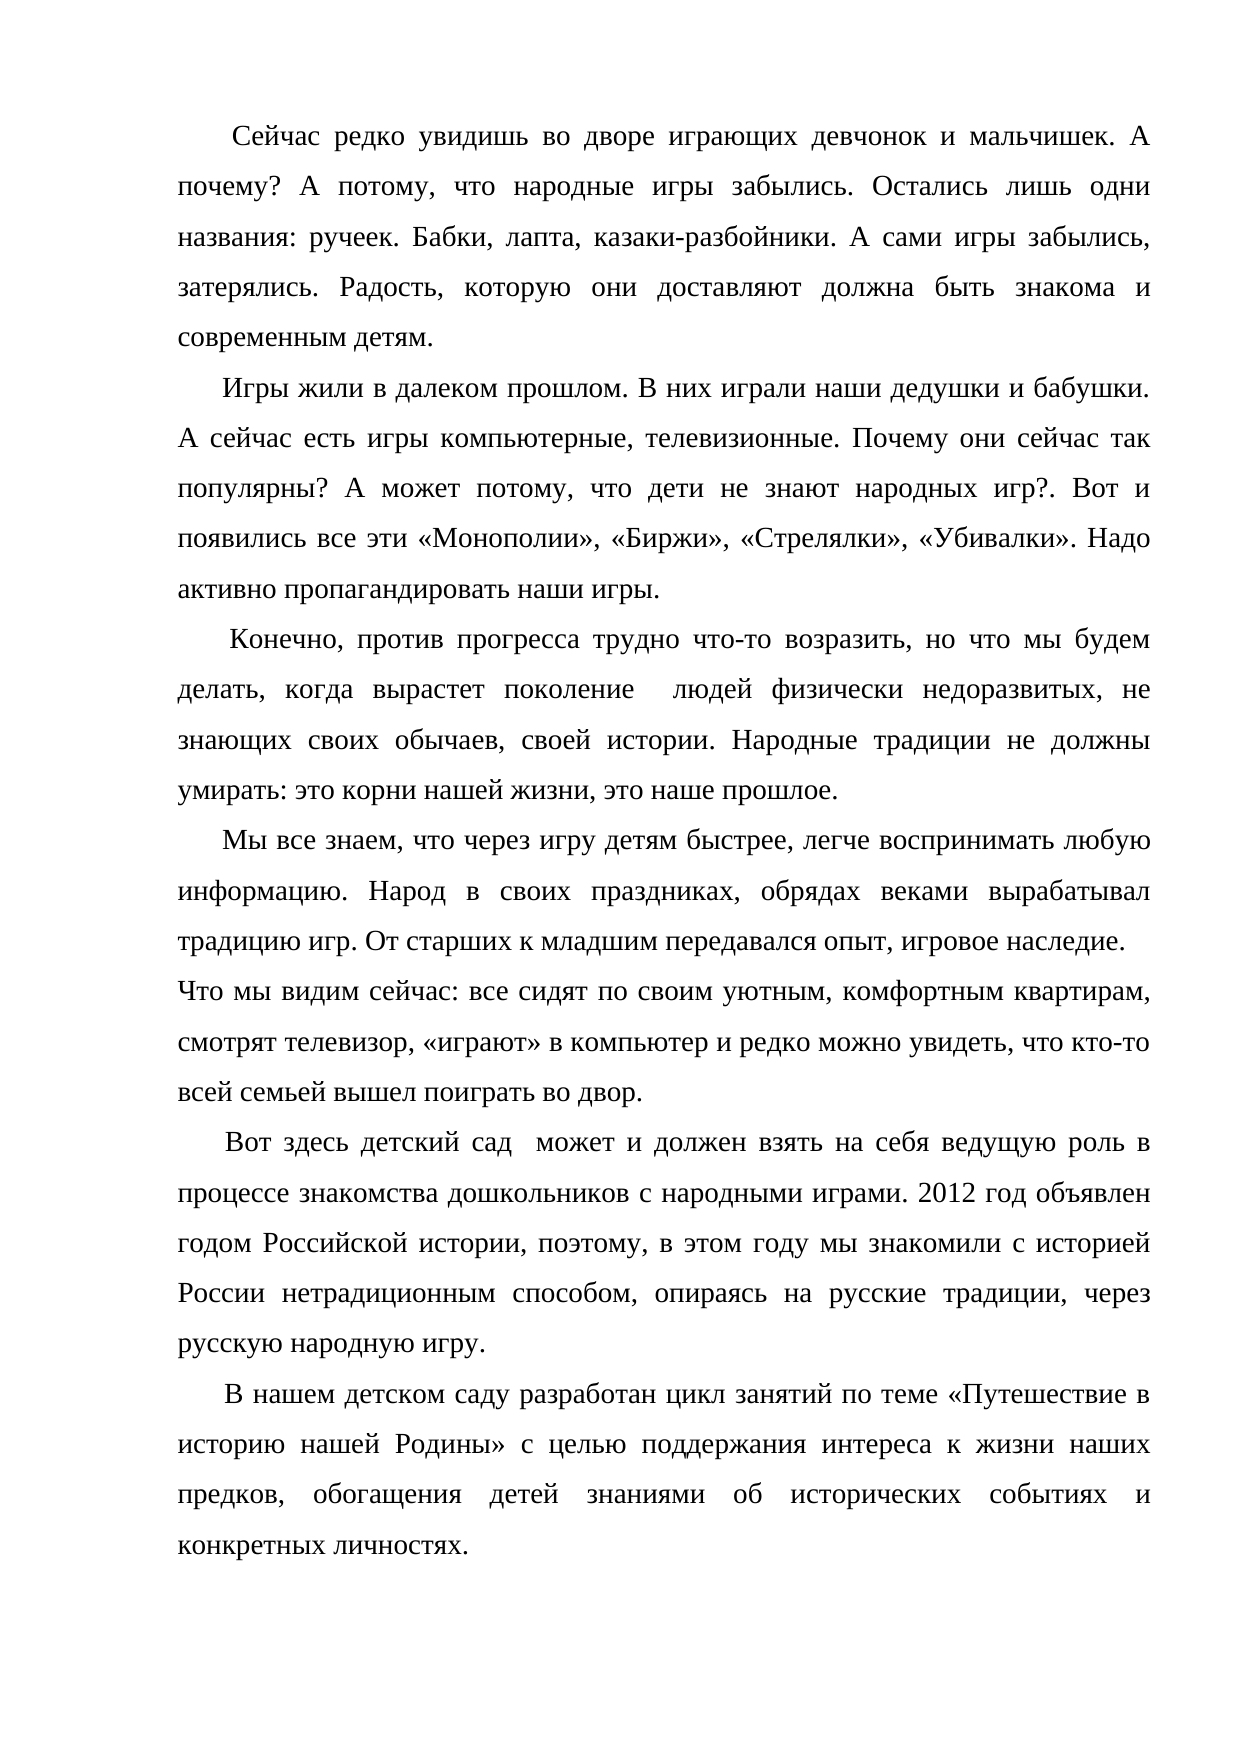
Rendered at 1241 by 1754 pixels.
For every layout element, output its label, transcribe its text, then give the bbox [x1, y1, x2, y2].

text Конечно, против прогресса трудно что-то возразить, но что мы будем делать, когда вырастет поколение людей физически недоразвитых, не знающих своих обычаев, своей истории. Народные традиции не должны умирать: это корни нашей жизни, это наше прошлое. [177, 621, 1152, 806]
text В нашем детском саду разработан цикл занятий по теме «Путешествие в историю нашей Родины» с целью поддержания интереса к жизни наших предков, обогащения детей знаниями об исторических событиях и конкретных личностях. [177, 1376, 1152, 1560]
text Что мы видим сейчас: все сидят по своим уютным, комфортным квартирам, смотрят телевизор, «играют» в компьютер и редко можно увидеть, что кто-то всей семьей вышел поиграть во двор. [177, 973, 1152, 1108]
text Сейчас редко увидишь во дворе играющих девчонок и мальчишек. А почему? А потому, что народные игры забылись. Остались лишь одни названия: ручеек. Бабки, лапта, казаки-разбойники. А сами игры забылись, затерялись. Радость, которую они доставляют должна быть знакома и современным детям. [177, 118, 1152, 353]
text Игры жили в далеком прошлом. В них играли наши дедушки и бабушки. А сейчас есть игры компьютерные, телевизионные. Почему они сейчас так популярны? А может потому, что дети не знают народных игр?. Вот и появились все эти «Монополии», «Биржи», «Стрелялки», «Убивалки». Надо активно пропагандировать наши игры. [177, 370, 1152, 604]
text Вот здесь детский сад может и должен взять на себя ведущую роль в процессе знакомства дошкольников с народными играми. 2012 год объявлен годом Российской истории, поэтому, в этом году мы знакомили с историей России нетрадиционным способом, опираясь на русские традиции, через русскую народную игру. [177, 1124, 1152, 1359]
text Мы все знаем, что через игру детям быстрее, легче воспринимать любую информацию. Народ в своих праздниках, обрядах веками вырабатывал традицию игр. От старших к младшим передавался опыт, игровое наследие. [177, 822, 1152, 957]
